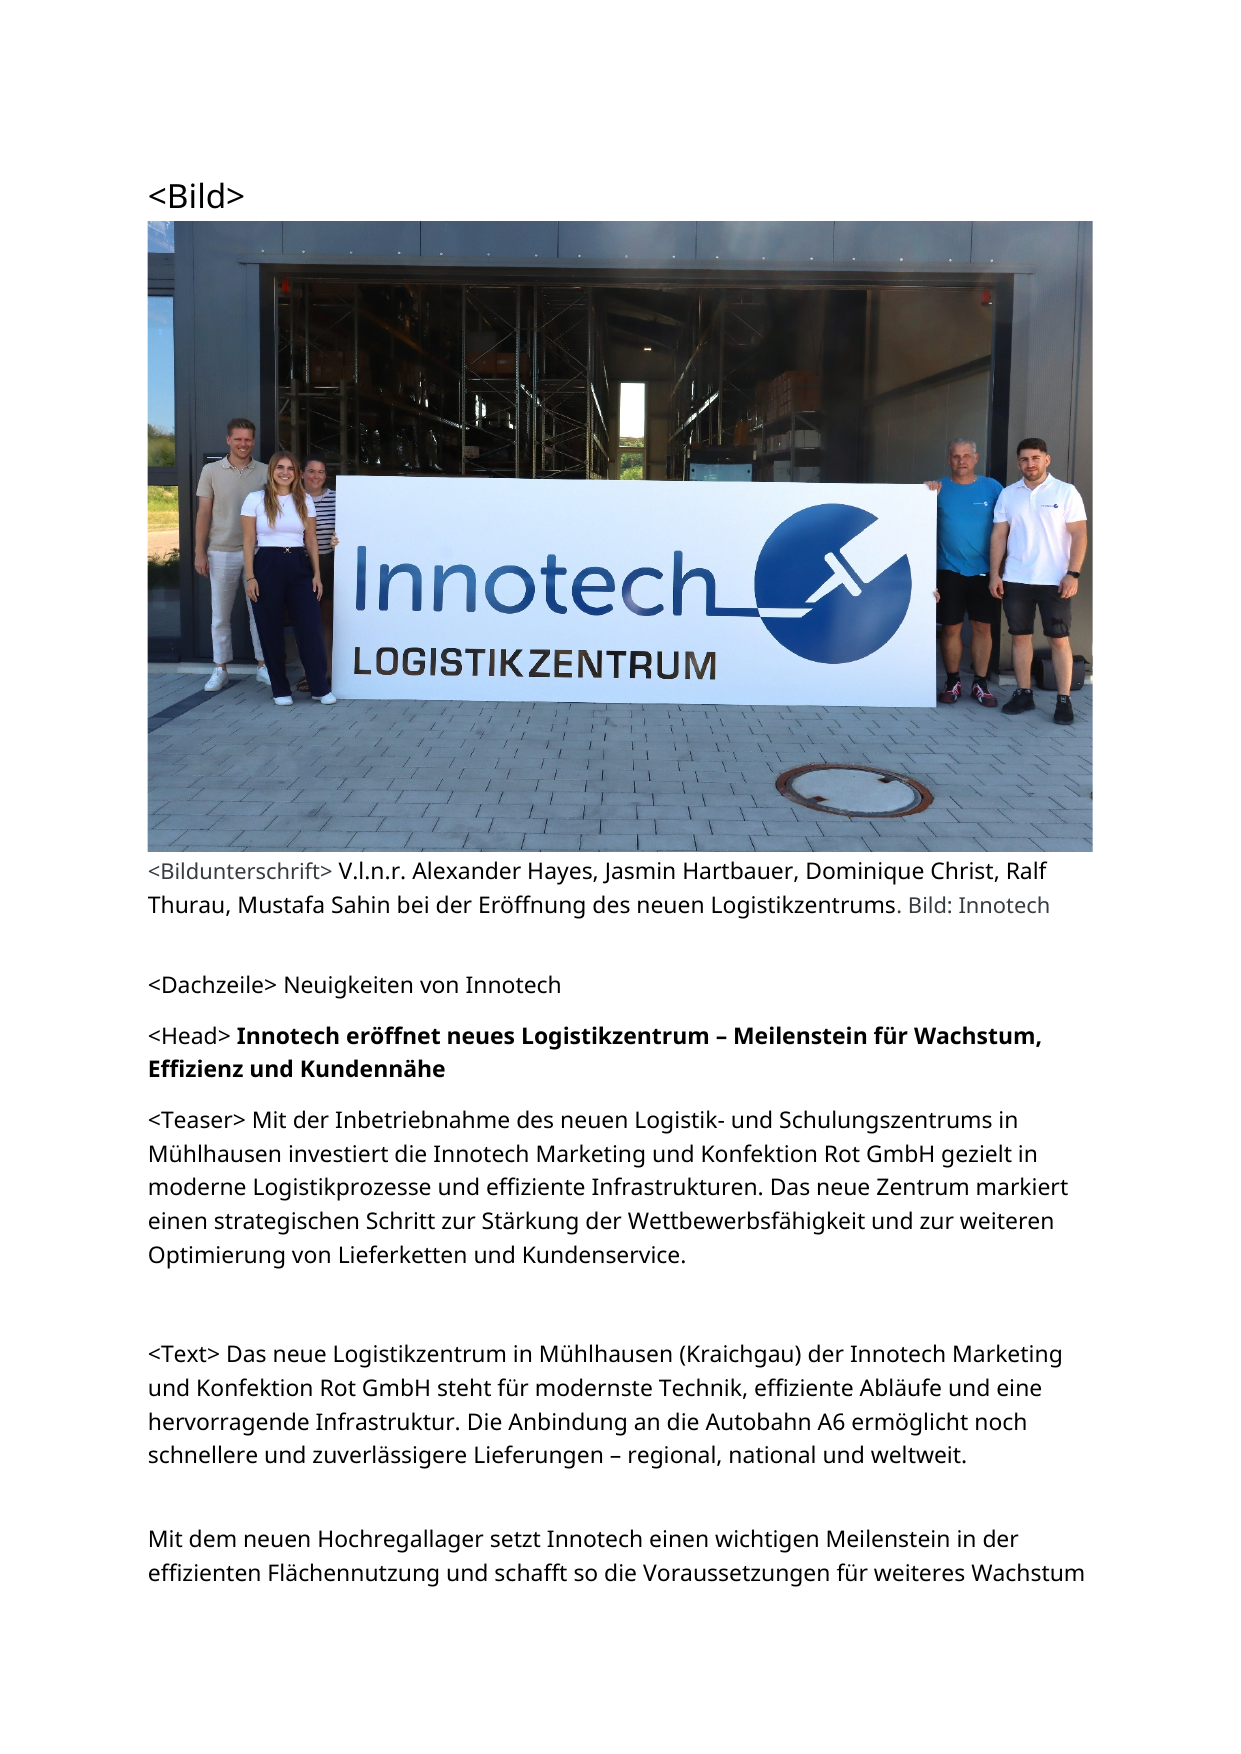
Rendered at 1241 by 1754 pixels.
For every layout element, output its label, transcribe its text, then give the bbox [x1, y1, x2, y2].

text <Teaser> Mit der Inbetriebnahme des neuen Logistik- und Schulungszentrums in Mühlhausen investiert die Innotech Marketing und Konfektion Rot GmbH gezielt in moderne Logistikprozesse und effiziente Infrastrukturen. Das neue Zentrum markiert einen strategischen Schritt zur Stärkung der Wettbewerbsfähigkeit und zur weiteren Optimierung von Lieferketten und Kundenservice. [148, 1104, 1093, 1270]
text <Bildunterschrift> V.l.n.r. Alexander Hayes, Jasmin Hartbauer, Dominique Christ, Ralf Thurau, Mustafa Sahin bei der Eröffnung des neuen Logistikzentrums. Bild: Innotech [148, 855, 1093, 950]
subtitle <Bild> [148, 173, 1093, 221]
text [148, 1489, 1093, 1588]
text <Dachzeile> Neuigkeiten von Innotech [148, 969, 1093, 1000]
text <Head> Innotech eröffnet neues Logistikzentrum – Meilenstein für Wachstum, Effizienz und Kundennähe [148, 1019, 1093, 1084]
picture [147, 221, 1093, 852]
text <Text> Das neue Logistikzentrum in Mühlhausen (Kraichgau) der Innotech Marketing und Konfektion Rot GmbH steht für modernste Technik, effiziente Abläufe und eine hervorragende Infrastruktur. Die Anbindung an die Autobahn A6 ermöglicht noch schnellere und zuverlässigere Lieferungen – regional, national und weltweit. [148, 1338, 1093, 1470]
